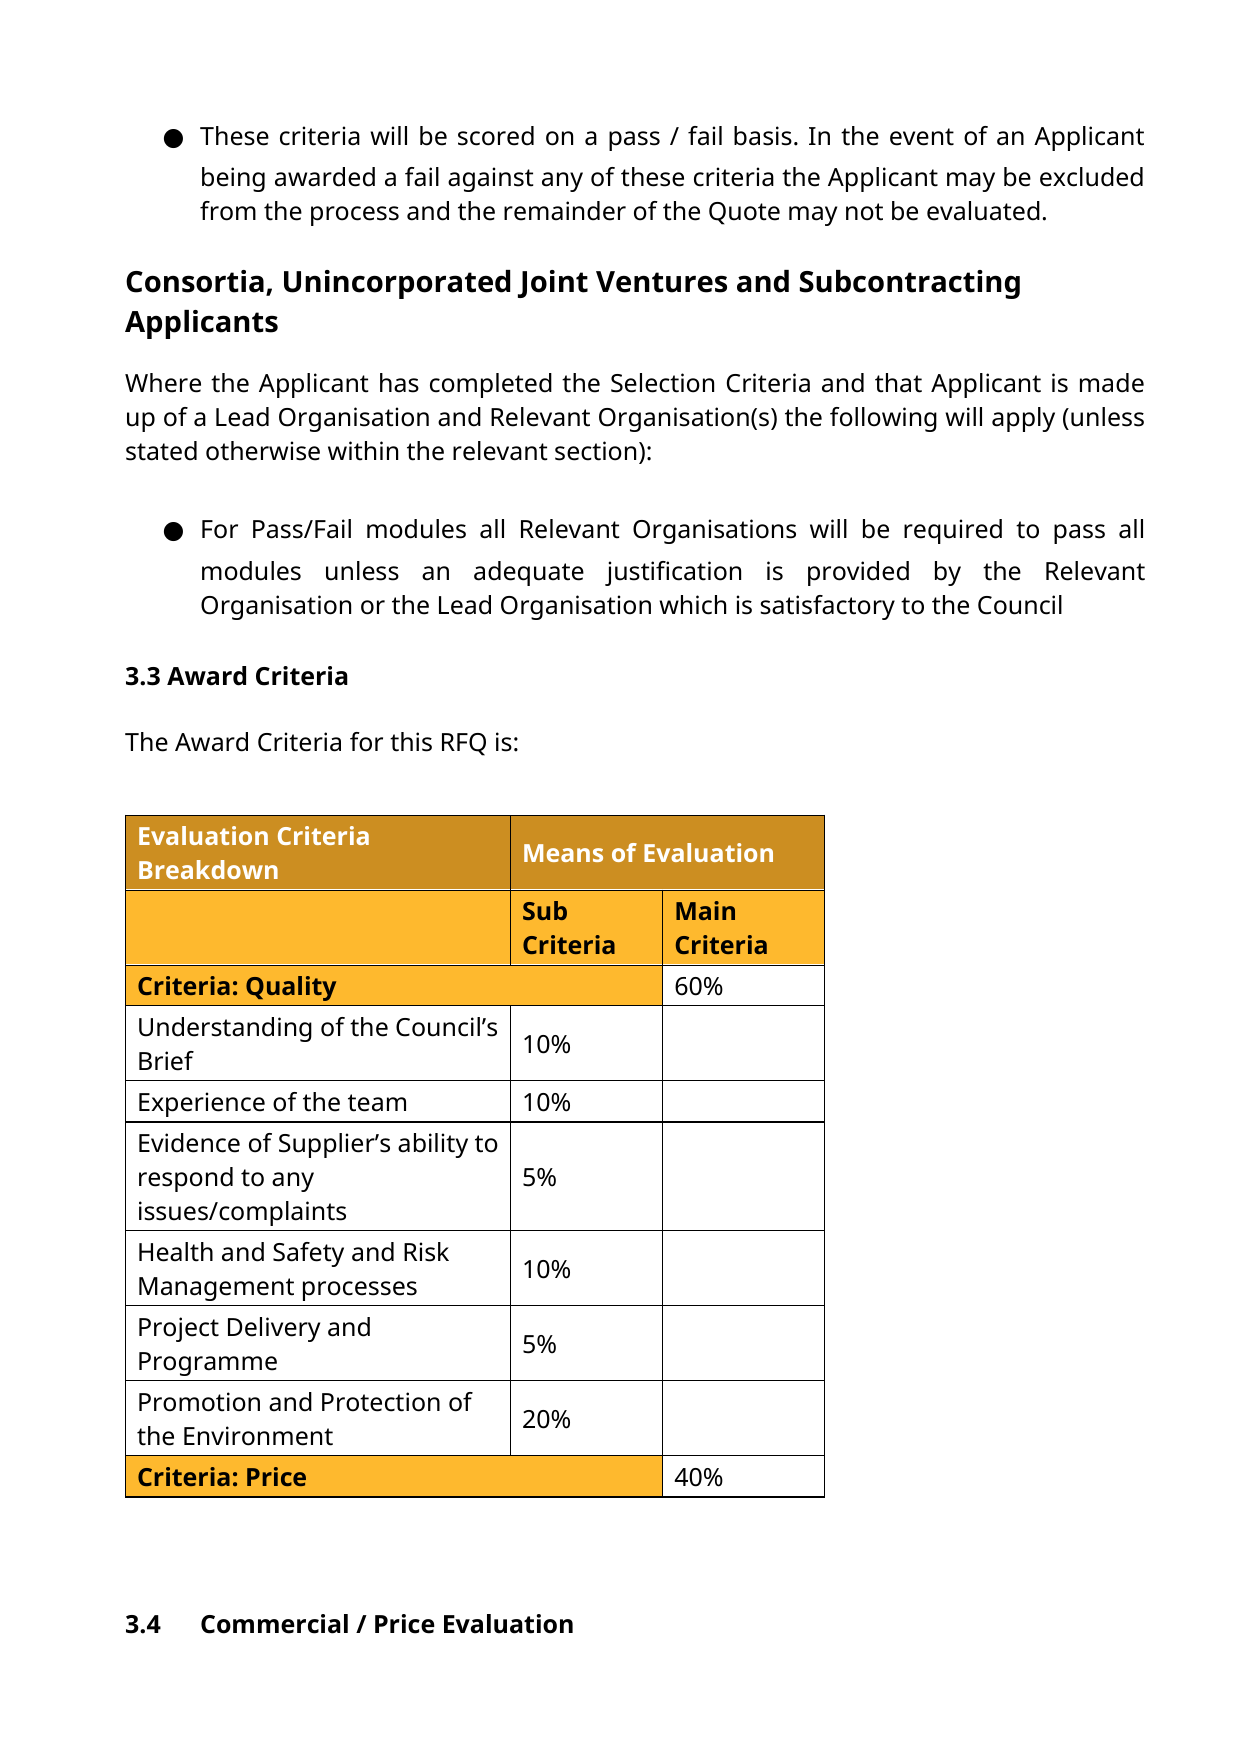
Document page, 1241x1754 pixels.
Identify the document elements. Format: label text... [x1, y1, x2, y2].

table_cell 5% [511, 1123, 662, 1230]
table_cell Health and Safety and Risk Management processes [126, 1231, 510, 1305]
table_cell [126, 891, 510, 964]
table_cell 10% [511, 1006, 662, 1080]
subtitle 3.4 Commercial / Price Evaluation [125, 1606, 1146, 1641]
table_cell Sub Criteria [511, 891, 662, 964]
text Where the Applicant has completed the Selection Criteria and that Applicant is made up of a Lead Organisation and Relevant Organisation(s) the following will apply (unless stated otherwise within the relevant section): [125, 366, 1146, 468]
list These criteria will be scored on a pass / fail basis. In the event of an Applicant being awarded a fail against any of these criteria the Applicant may be excluded from the process and the remainder of the Quote may not be evaluated. [162, 108, 1146, 227]
table_cell 5% [511, 1306, 662, 1380]
table_header Evaluation Criteria Breakdown [126, 816, 510, 889]
table_cell [663, 1231, 824, 1305]
table_cell Promotion and Protection of the Environment [126, 1381, 510, 1455]
table_cell [663, 1123, 824, 1230]
text The Award Criteria for this RFQ is: [125, 724, 1146, 758]
table_cell [663, 1306, 824, 1380]
table_cell 40% [663, 1456, 824, 1496]
table_header Means of Evaluation [511, 816, 824, 889]
table_cell [663, 1081, 824, 1121]
table_cell Main Criteria [663, 891, 824, 964]
list For Pass/Fail modules all Relevant Organisations will be required to pass all modules unless an adequate justification is provided by the Relevant Organisation or the Lead Organisation which is satisfactory to the Council [162, 502, 1146, 621]
table_cell 10% [511, 1081, 662, 1121]
text Consortia, Unincorporated Joint Ventures and Subcontracting Applicants [125, 261, 1146, 341]
table_cell 10% [511, 1231, 662, 1305]
table_cell 60% [663, 966, 824, 1005]
table_cell Experience of the team [126, 1081, 510, 1121]
table_cell Project Delivery and Programme [126, 1306, 510, 1380]
table_cell [663, 1006, 824, 1080]
table_cell Criteria: Quality [126, 966, 662, 1005]
table_cell 20% [511, 1381, 662, 1455]
table_cell Evidence of Supplier’s ability to respond to any issues/complaints [126, 1123, 510, 1230]
subtitle 3.3 Award Criteria [125, 659, 1146, 693]
table_cell Criteria: Price [126, 1456, 662, 1496]
table_cell Understanding of the Council’s Brief [126, 1006, 510, 1080]
table_cell [663, 1381, 824, 1455]
